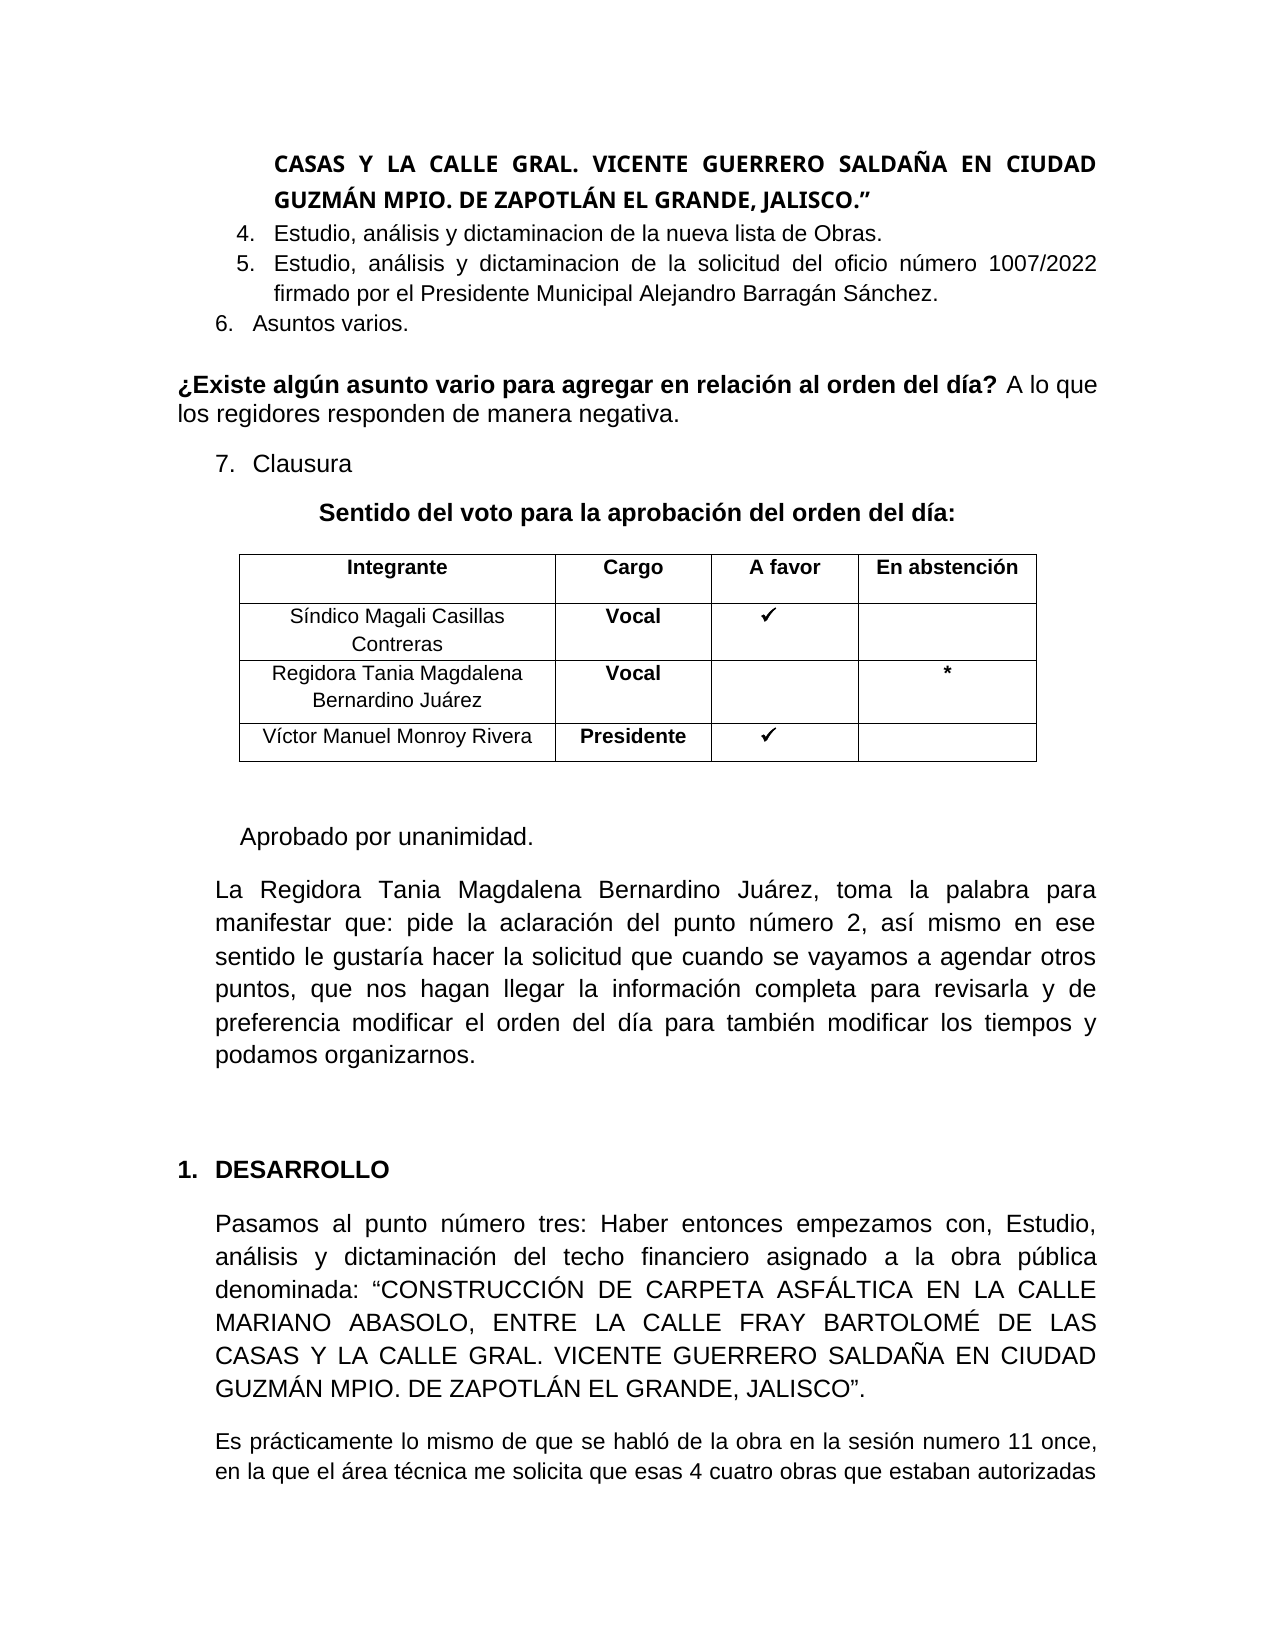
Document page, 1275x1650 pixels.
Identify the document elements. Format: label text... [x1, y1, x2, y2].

table_cell [712, 724, 858, 761]
table_cell Víctor Manuel Monroy Rivera [240, 724, 555, 761]
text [215, 1428, 1098, 1484]
table_cell Síndico Magali Casillas Contreras [240, 604, 555, 660]
text Sentido del voto para la aprobación del orden del día: [177, 498, 1098, 527]
list Asuntos varios. [215, 310, 1098, 336]
table_cell Regidora Tania Magdalena Bernardino Juárez [240, 661, 555, 723]
list Estudio, análisis y dictaminacion de la solicitud del oficio número 1007/2022 firmado por el Presidente Municipal Alejandro Barragán Sánchez. [236, 250, 1098, 306]
table_header Cargo [556, 555, 711, 603]
text Pasamos al punto número tres: Haber entonces empezamos con, Estudio, análisis y dictaminación del techo financiero asignado a la obra pública denominada: “CONSTRUCCIÓN DE CARPETA ASFÁLTICA EN LA CALLE MARIANO ABASOLO, ENTRE LA CALLE FRAY BARTOLOMÉ DE LAS CASAS Y LA CALLE GRAL. VICENTE GUERRERO SALDAÑA EN CIUDAD GUZMÁN MPIO. DE ZAPOTLÁN EL GRANDE, JALISCO”. [215, 1209, 1098, 1402]
text ¿Existe algún asunto vario para agregar en relación al orden del día? A lo que los regidores responden de manera negativa. [177, 371, 1098, 428]
list Clausura [215, 449, 1098, 478]
table_cell Vocal [556, 604, 711, 660]
table_cell [712, 604, 858, 660]
table_header En abstención [859, 555, 1036, 603]
list Estudio, análisis y dictaminacion de la nueva lista de Obras. [236, 219, 1098, 246]
table_header A favor [712, 555, 858, 603]
table_header Integrante [240, 555, 555, 603]
table_cell [859, 724, 1036, 761]
list DESARROLLO [177, 1155, 1098, 1183]
table_cell Presidente [556, 724, 711, 761]
text Aprobado por unanimidad. [177, 822, 1098, 850]
text La Regidora Tania Magdalena Bernardino Juárez, toma la palabra para manifestar que: pide la aclaración del punto número 2, así mismo en ese sentido le gustaría hacer la solicitud que cuando se vayamos a agendar otros puntos, que nos hagan llegar la información completa para revisarla y de preferencia modificar el orden del día para también modificar los tiempos y podamos organizarnos. [215, 875, 1098, 1069]
table_cell * [859, 661, 1036, 723]
table_cell [712, 661, 858, 723]
table_cell Vocal [556, 661, 711, 723]
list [236, 148, 1098, 215]
table_cell [859, 604, 1036, 660]
